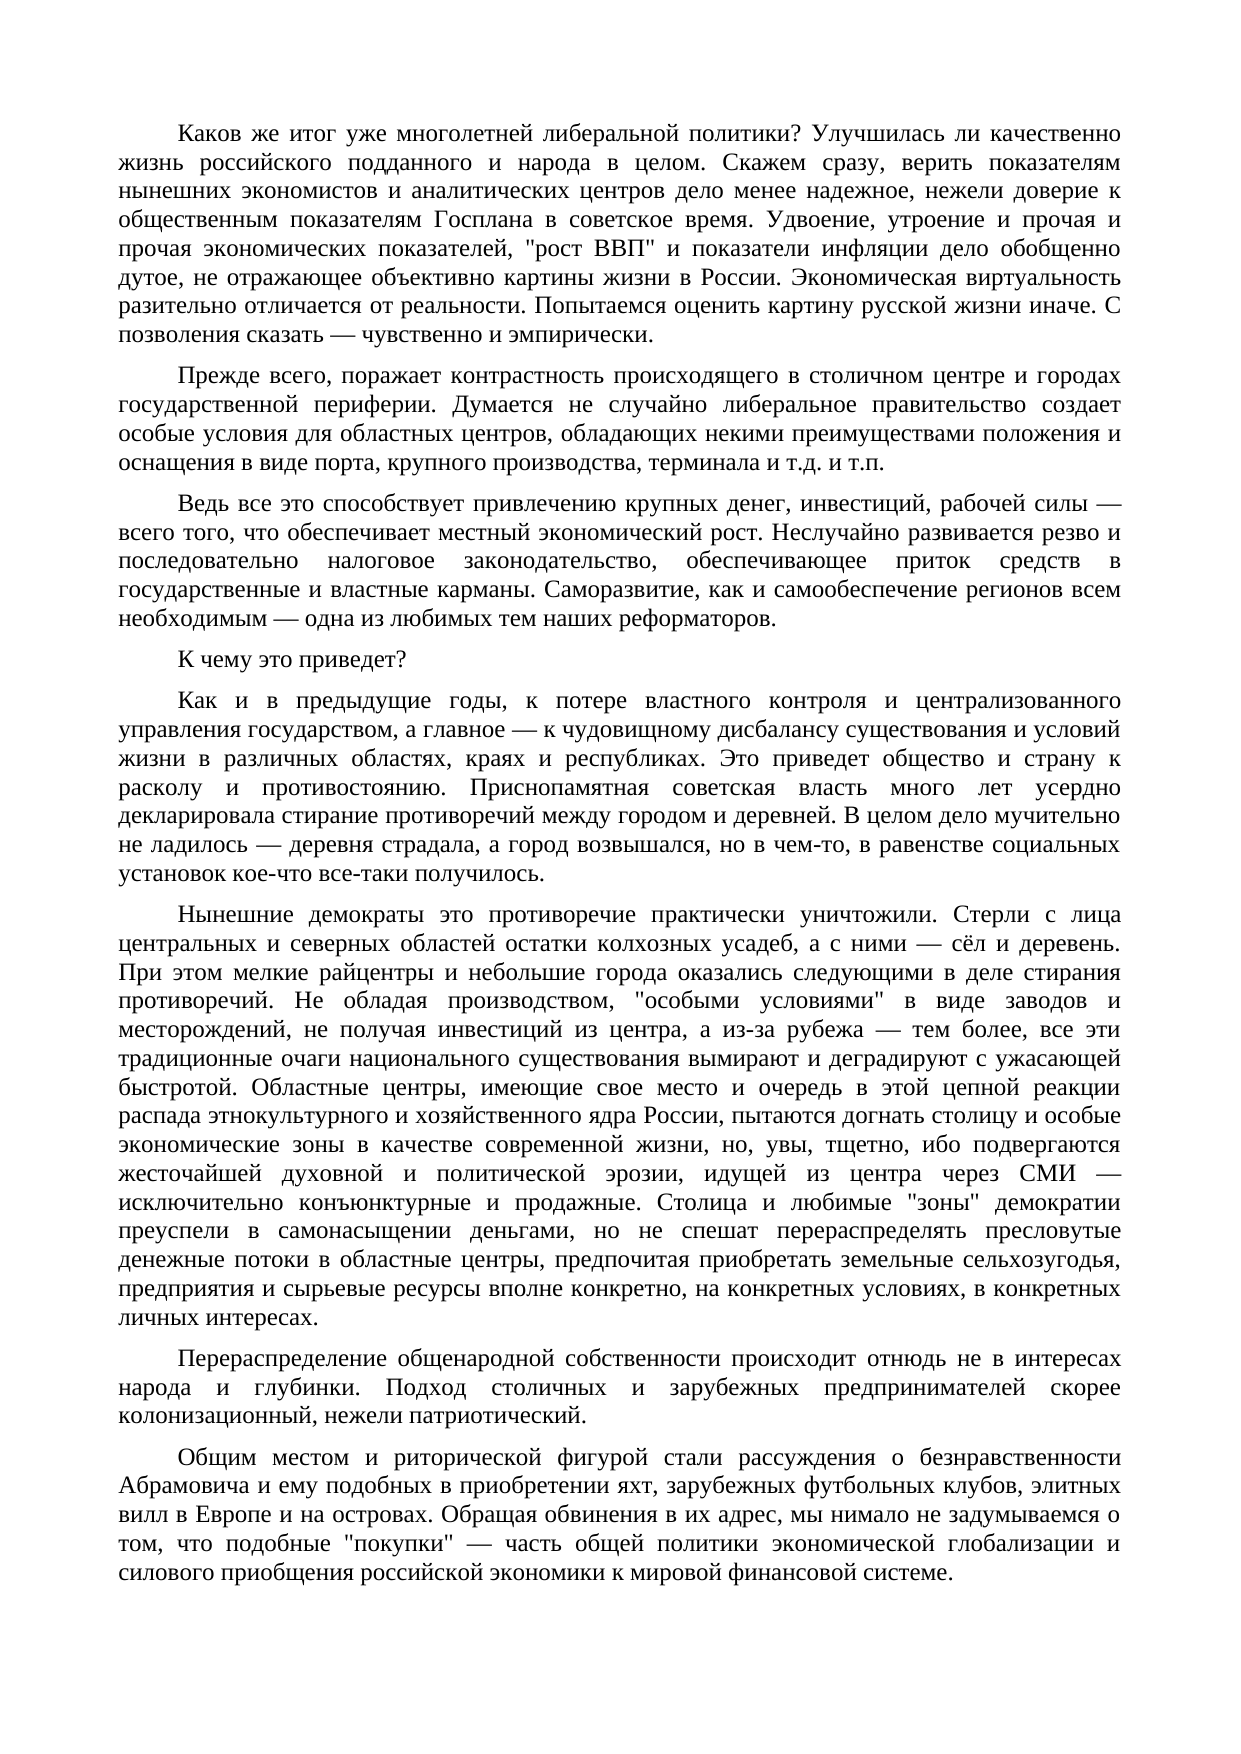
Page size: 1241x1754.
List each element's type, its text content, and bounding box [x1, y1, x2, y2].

text Перераспределение общенародной собственности происходит отнюдь не в интересах народа и глубинки. Подход столичных и зарубежных предпринимателей скорее колонизационный, нежели патриотический. [118, 1343, 1122, 1429]
text Ведь все это способствует привлечению крупных денег, инвестиций, рабочей силы — всего того, что обеспечивает местный экономический рост. Неслучайно развивается резво и последовательно налоговое законодательство, обеспечивающее приток средств в государственные и властные карманы. Саморазвитие, как и самообеспечение регионов всем необходимым — одна из любимых тем наших реформаторов. [118, 488, 1122, 632]
text Прежде всего, поражает контрастность происходящего в столичном центре и городах государственной периферии. Думается не случайно либеральное правительство создает особые условия для областных центров, обладающих некими преимуществами положения и оснащения в виде порта, крупного производства, терминала и т.д. и т.п. [118, 361, 1122, 476]
text Общим местом и риторической фигурой стали рассуждения о безнравственности Абрамовича и ему подобных в приобретении яхт, зарубежных футбольных клубов, элитных вилл в Европе и на островах. Обращая обвинения в их адрес, мы нимало не задумываемся о том, что подобные "покупки" — часть общей политики экономической глобализации и силового приобщения российской экономики к мировой финансовой системе. [118, 1442, 1122, 1586]
text Каков же итог уже многолетней либеральной политики? Улучшилась ли качественно жизнь российского подданного и народа в целом. Скажем сразу, верить показателям нынешних экономистов и аналитических центров дело менее надежное, нежели доверие к общественным показателям Госплана в советское время. Удвоение, утроение и прочая и прочая экономических показателей, "рост ВВП" и показатели инфляции дело обобщенно дутое, не отражающее объективно картины жизни в России. Экономическая виртуальность разительно отличается от реальности. Попытаемся оценить картину русской жизни иначе. С позволения сказать — чувственно и эмпирически. [118, 118, 1122, 348]
text Нынешние демократы это противоречие практически уничтожили. Стерли с лица центральных и северных областей остатки колхозных усадеб, а с ними — сёл и деревень. При этом мелкие райцентры и небольшие города оказались следующими в деле стирания противоречий. Не обладая производством, "особыми условиями" в виде заводов и месторождений, не получая инвестиций из центра, а из-за рубежа — тем более, все эти традиционные очаги национального существования вымирают и деградируют с ужасающей быстротой. Областные центры, имеющие свое место и очередь в этой цепной реакции распада этнокультурного и хозяйственного ядра России, пытаются догнать столицу и особые экономические зоны в качестве современной жизни, но, увы, тщетно, ибо подвергаются жесточайшей духовной и политической эрозии, идущей из центра через СМИ — исключительно конъюнктурные и продажные. Столица и любимые "зоны" демократии преуспели в самонасыщении деньгами, но не спешат перераспределять пресловутые денежные потоки в областные центры, предпочитая приобретать земельные сельхозугодья, предприятия и сырьевые ресурсы вполне конкретно, на конкретных условиях, в конкретных личных интересах. [118, 899, 1122, 1331]
text Как и в предыдущие годы, к потере властного контроля и централизованного управления государством, а главное — к чудовищному дисбалансу существования и условий жизни в различных областях, краях и республиках. Это приведет общество и страну к расколу и противостоянию. Приснопамятная советская власть много лет усердно декларировала стирание противоречий между городом и деревней. В целом дело мучительно не ладилось — деревня страдала, а город возвышался, но в чем-то, в равенстве социальных установок кое-что все-таки получилось. [118, 686, 1122, 887]
text К чему это приведет? [118, 644, 1122, 673]
